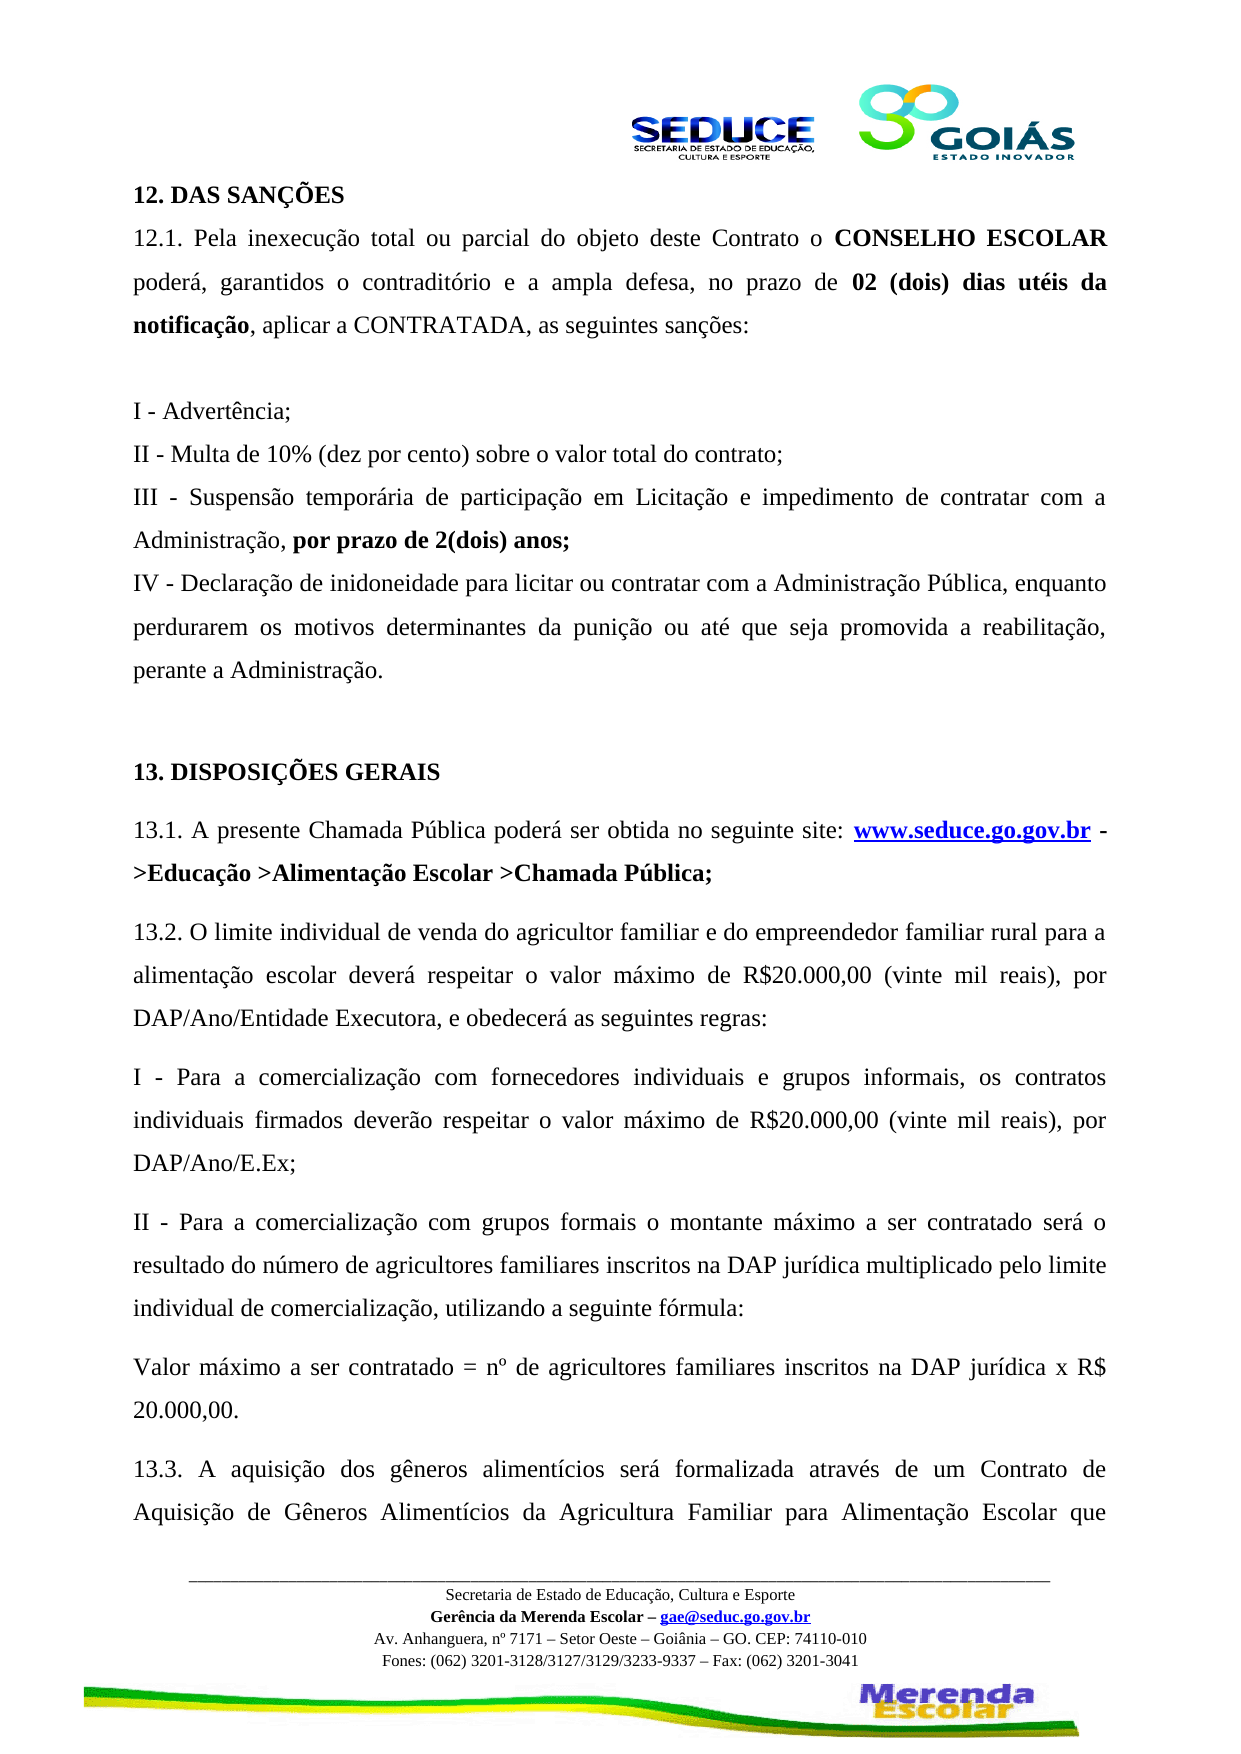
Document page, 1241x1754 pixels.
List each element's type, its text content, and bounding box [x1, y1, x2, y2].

text I - Para a comercialização com fornecedores individuais e grupos informais, os contratos individuais firmados deverão respeitar o valor máximo de R$20.000,00 (vinte mil reais), por DAP/Ano/E.Ex; [133, 1062, 1107, 1177]
text Valor máximo a ser contratado = nº de agricultores familiares inscritos na DAP jurídica x R$ 20.000,00. [133, 1352, 1107, 1424]
picture [136, 44, 1108, 181]
text 13. DISPOSIÇÕES GERAIS [133, 757, 1107, 785]
text III - Suspensão temporária de participação em Licitação e impedimento de contratar com a Administração, por prazo de 2(dois) anos; [133, 482, 1107, 554]
text II - Multa de 10% (dez por cento) sobre o valor total do contrato; [133, 439, 1107, 468]
text IV - Declaração de inidoneidade para licitar ou contratar com a Administração Pública, enquanto perdurarem os motivos determinantes da punição ou até que seja promovida a reabilitação, perante a Administração. [133, 568, 1107, 683]
text 13.2. O limite individual de venda do agricultor familiar e do empreendedor familiar rural para a alimentação escolar deverá respeitar o valor máximo de R$20.000,00 (vinte mil reais), por DAP/Ano/Entidade Executora, e obedecerá as seguintes regras: [133, 917, 1107, 1032]
text 12.1. Pela inexecução total ou parcial do objeto deste Contrato o CONSELHO ESCOLAR poderá, garantidos o contraditório e a ampla defesa, no prazo de 02 (dois) dias utéis da notificação, aplicar a CONTRATADA, as seguintes sanções: [133, 223, 1107, 338]
text II - Para a comercialização com grupos formais o montante máximo a ser contratado será o resultado do número de agricultores familiares inscritos na DAP jurídica multiplicado pelo limite individual de comercialização, utilizando a seguinte fórmula: [133, 1207, 1107, 1322]
text I - Advertência; [133, 396, 1107, 425]
text 12. DAS SANÇÕES [133, 180, 1107, 209]
text 13.1. A presente Chamada Pública poderá ser obtida no seguinte site: www.seduce.go.gov.br ->Educação >Alimentação Escolar >Chamada Pública; [133, 815, 1107, 887]
